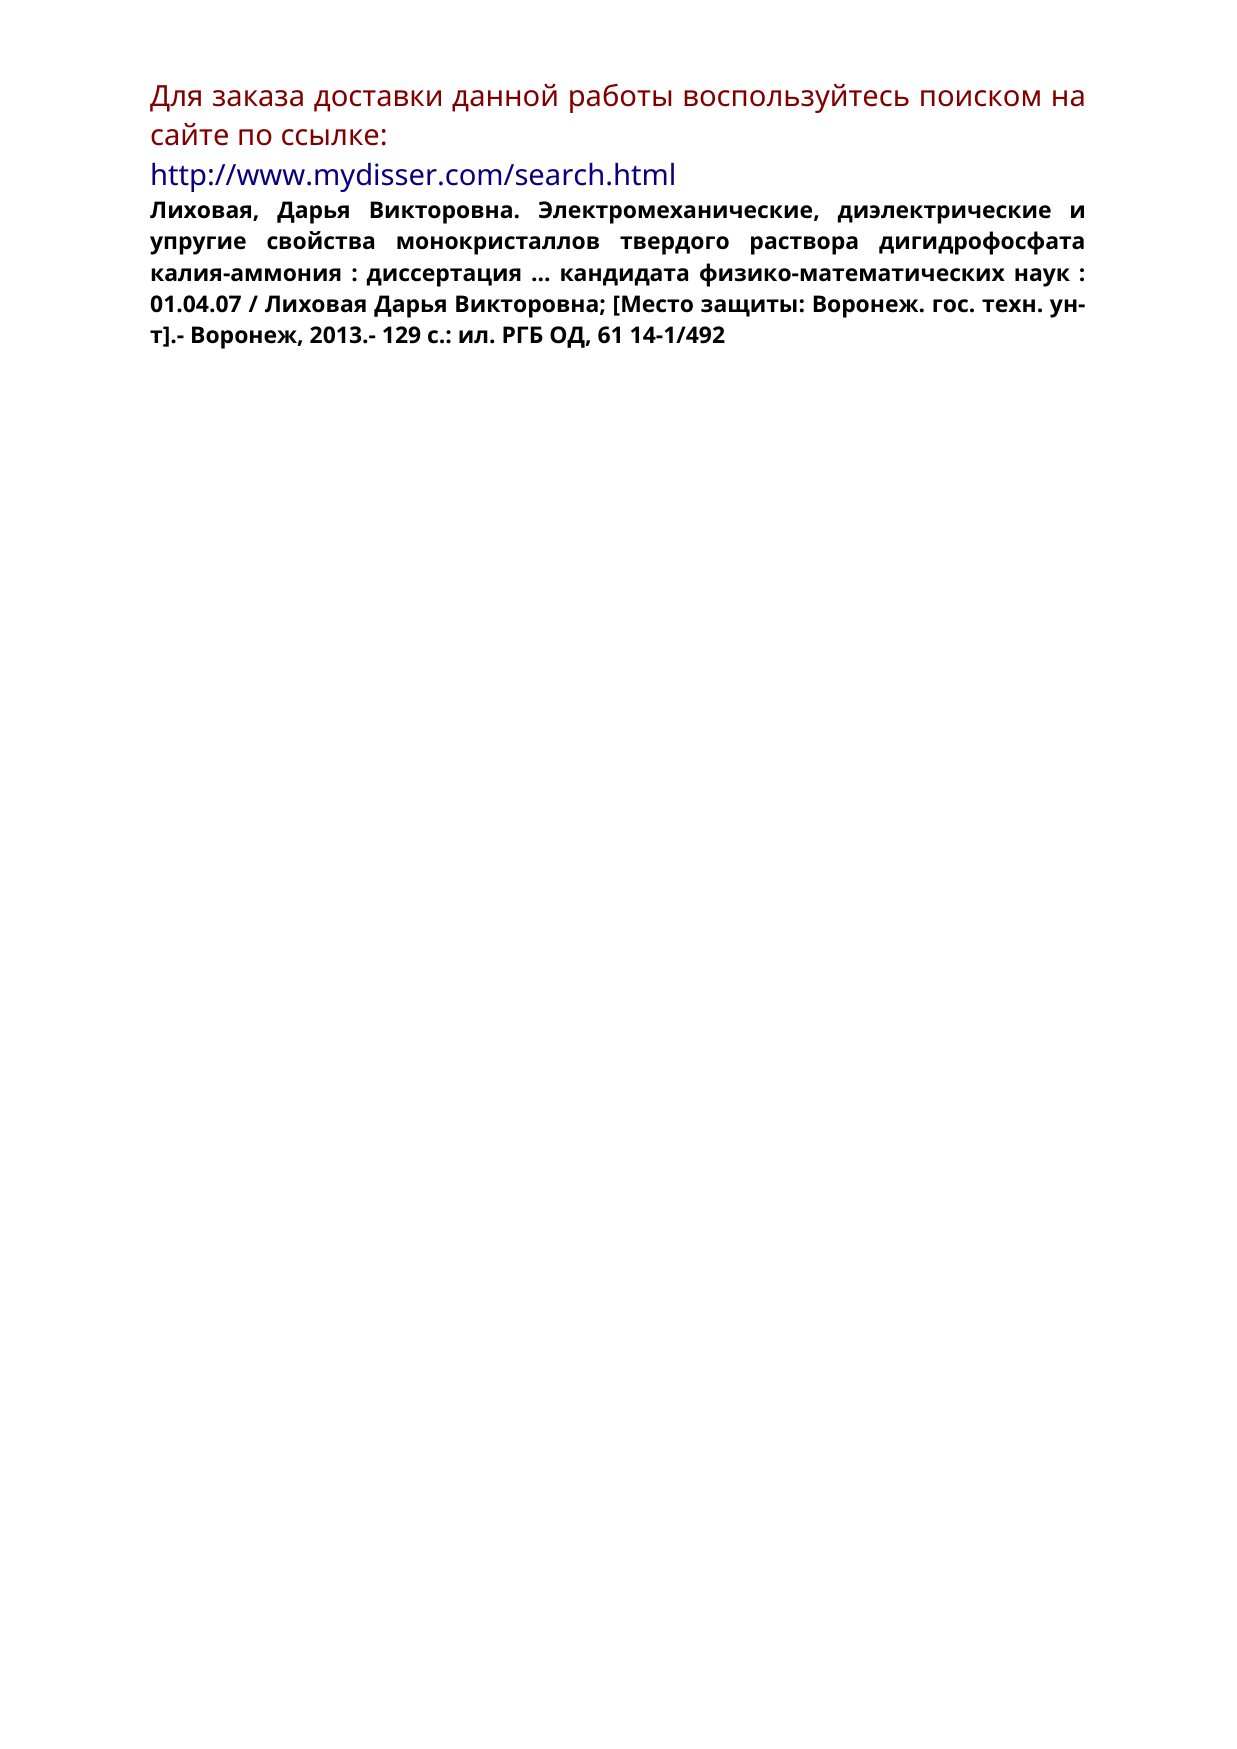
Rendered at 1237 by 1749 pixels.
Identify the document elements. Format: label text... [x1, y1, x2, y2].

text Лиховая, Дарья Викторовна. Электромеханические, диэлектрические и упругие свойства монокристаллов твердого раствора дигидрофосфата калия-аммония : диссертация ... кандидата физико-математических наук : 01.04.07 / Лиховая Дарья Викторовна; [Место защиты: Воронеж. гос. техн. ун-т].- Воронеж, 2013.- 129 с.: ил. РГБ ОД, 61 14-1/492 [150, 194, 1086, 350]
